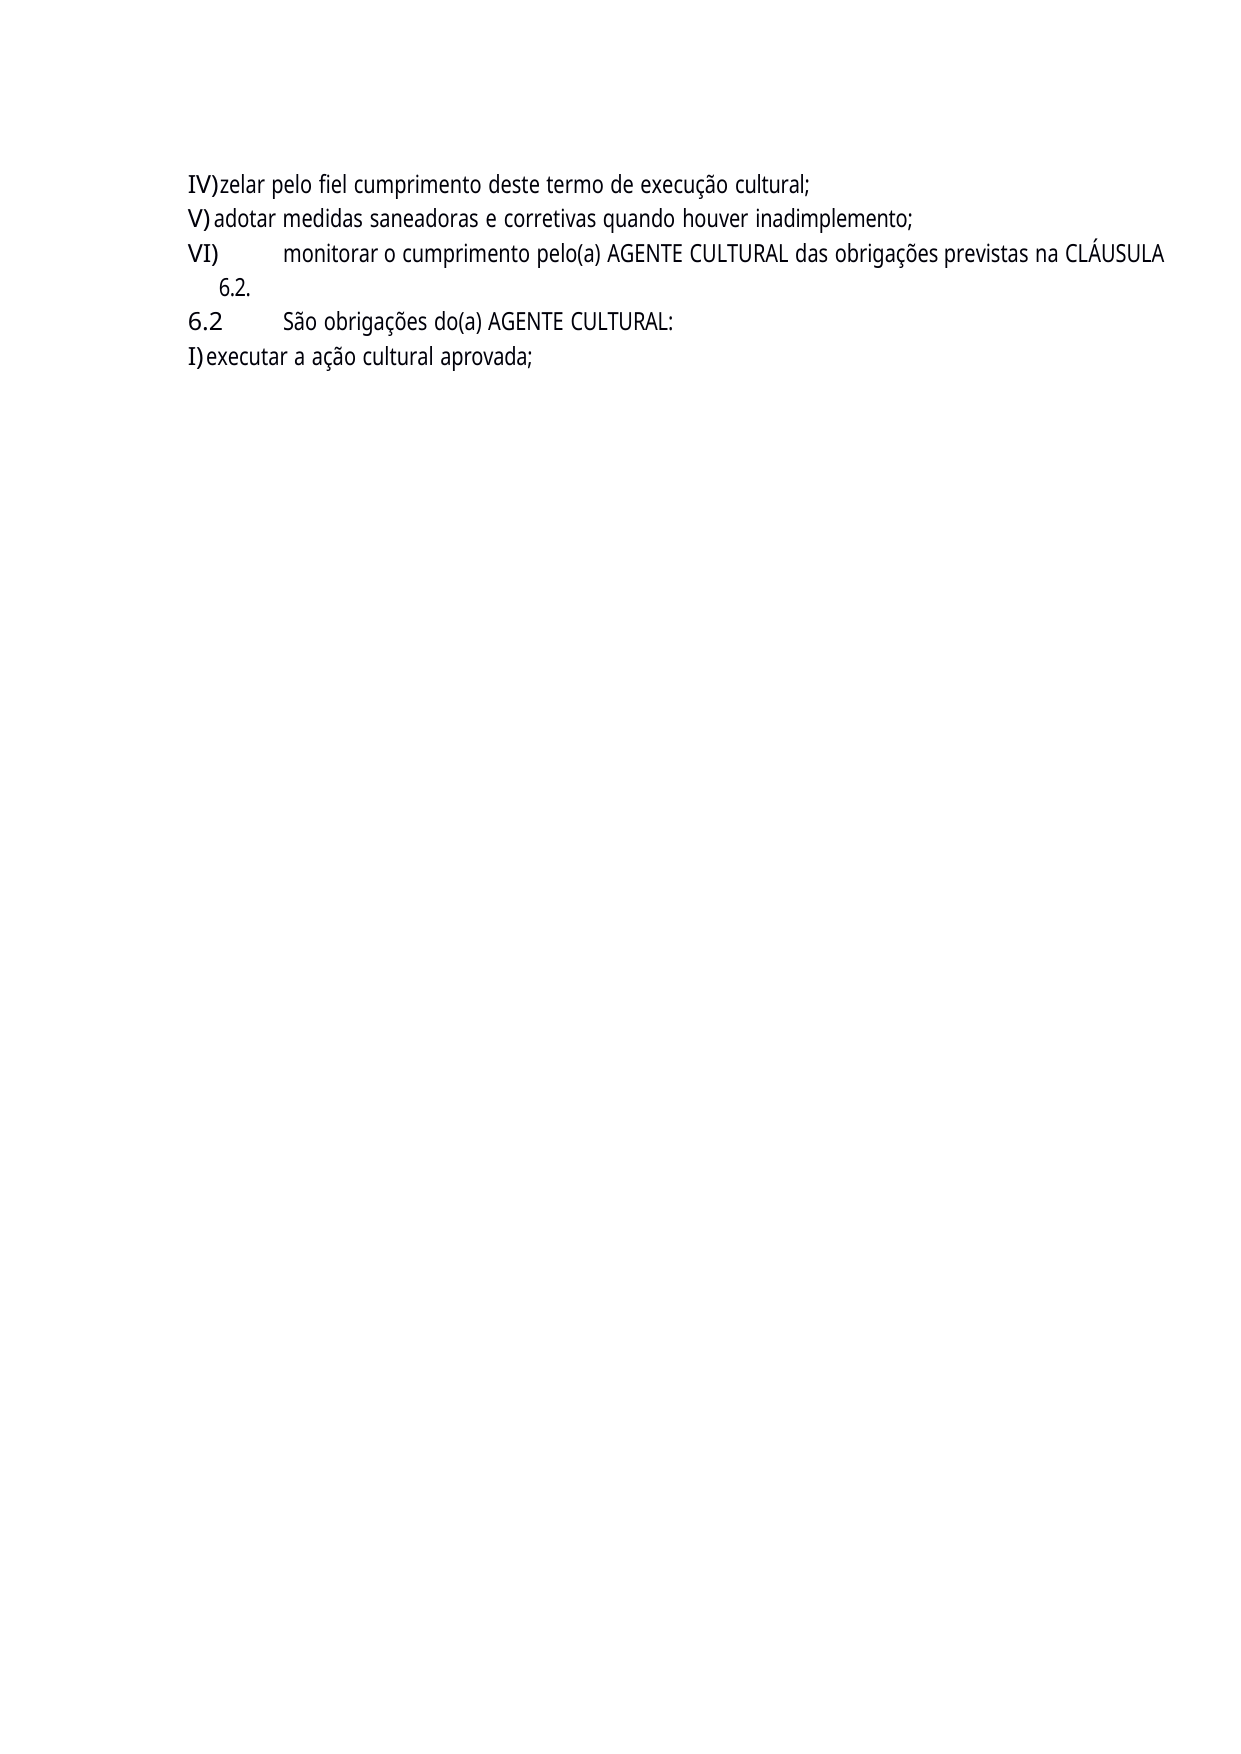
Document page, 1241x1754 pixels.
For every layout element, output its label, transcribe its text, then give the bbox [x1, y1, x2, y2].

list monitorar o cumprimento pelo(a) AGENTE CULTURAL das obrigações previstas na CLÁUSULA 6.2. [188, 236, 1166, 304]
list zelar pelo fiel cumprimento deste termo de execução cultural; [188, 167, 1166, 201]
list executar a ação cultural aprovada; [188, 338, 1166, 372]
list São obrigações do(a) AGENTE CULTURAL: [188, 304, 1166, 338]
list adotar medidas saneadoras e corretivas quando houver inadimplemento; [188, 201, 1166, 235]
